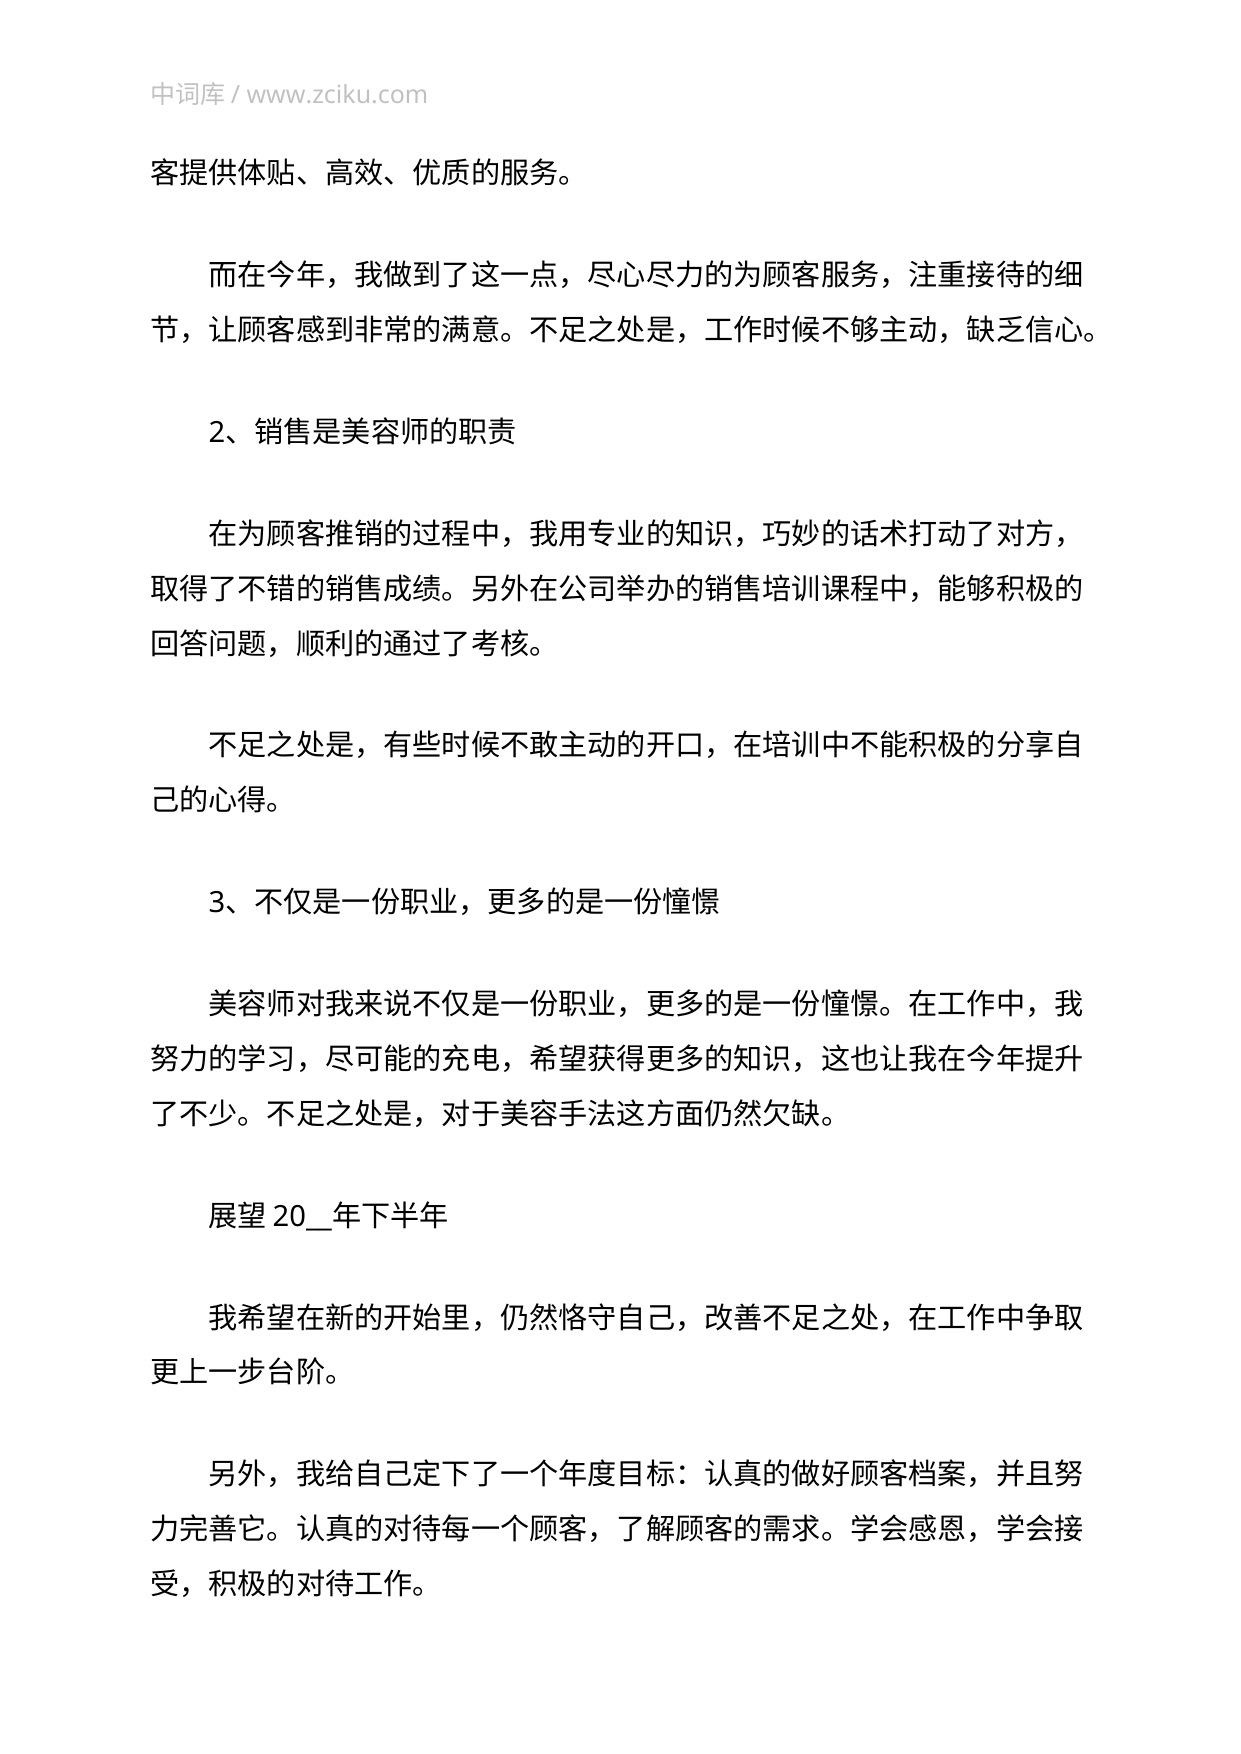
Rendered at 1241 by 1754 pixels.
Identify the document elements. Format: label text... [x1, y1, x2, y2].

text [150, 150, 1090, 192]
text 而在今年，我做到了这一点，尽心尽力的为顾客服务，注重接待的细节，让顾客感到非常的满意。不足之处是，工作时候不够主动，缺乏信心。 [150, 252, 1090, 349]
text 展望20__年下半年 [150, 1192, 1090, 1234]
text 3、不仅是一份职业，更多的是一份憧憬 [150, 879, 1090, 921]
text 美容师对我来说不仅是一份职业，更多的是一份憧憬。在工作中，我努力的学习，尽可能的充电，希望获得更多的知识，这也让我在今年提升了不少。不足之处是，对于美容手法这方面仍然欠缺。 [150, 981, 1090, 1133]
text 另外，我给自己定下了一个年度目标：认真的做好顾客档案，并且努力完善它。认真的对待每一个顾客，了解顾客的需求。学会感恩，学会接受，积极的对待工作。 [150, 1451, 1090, 1603]
text 我希望在新的开始里，仍然恪守自己，改善不足之处，在工作中争取更上一步台阶。 [150, 1294, 1090, 1391]
text 2、销售是美容师的职责 [150, 408, 1090, 451]
text 不足之处是，有些时候不敢主动的开口，在培训中不能积极的分享自己的心得。 [150, 722, 1090, 819]
text 在为顾客推销的过程中，我用专业的知识，巧妙的话术打动了对方，取得了不错的销售成绩。另外在公司举办的销售培训课程中，能够积极的回答问题，顺利的通过了考核。 [150, 510, 1090, 662]
